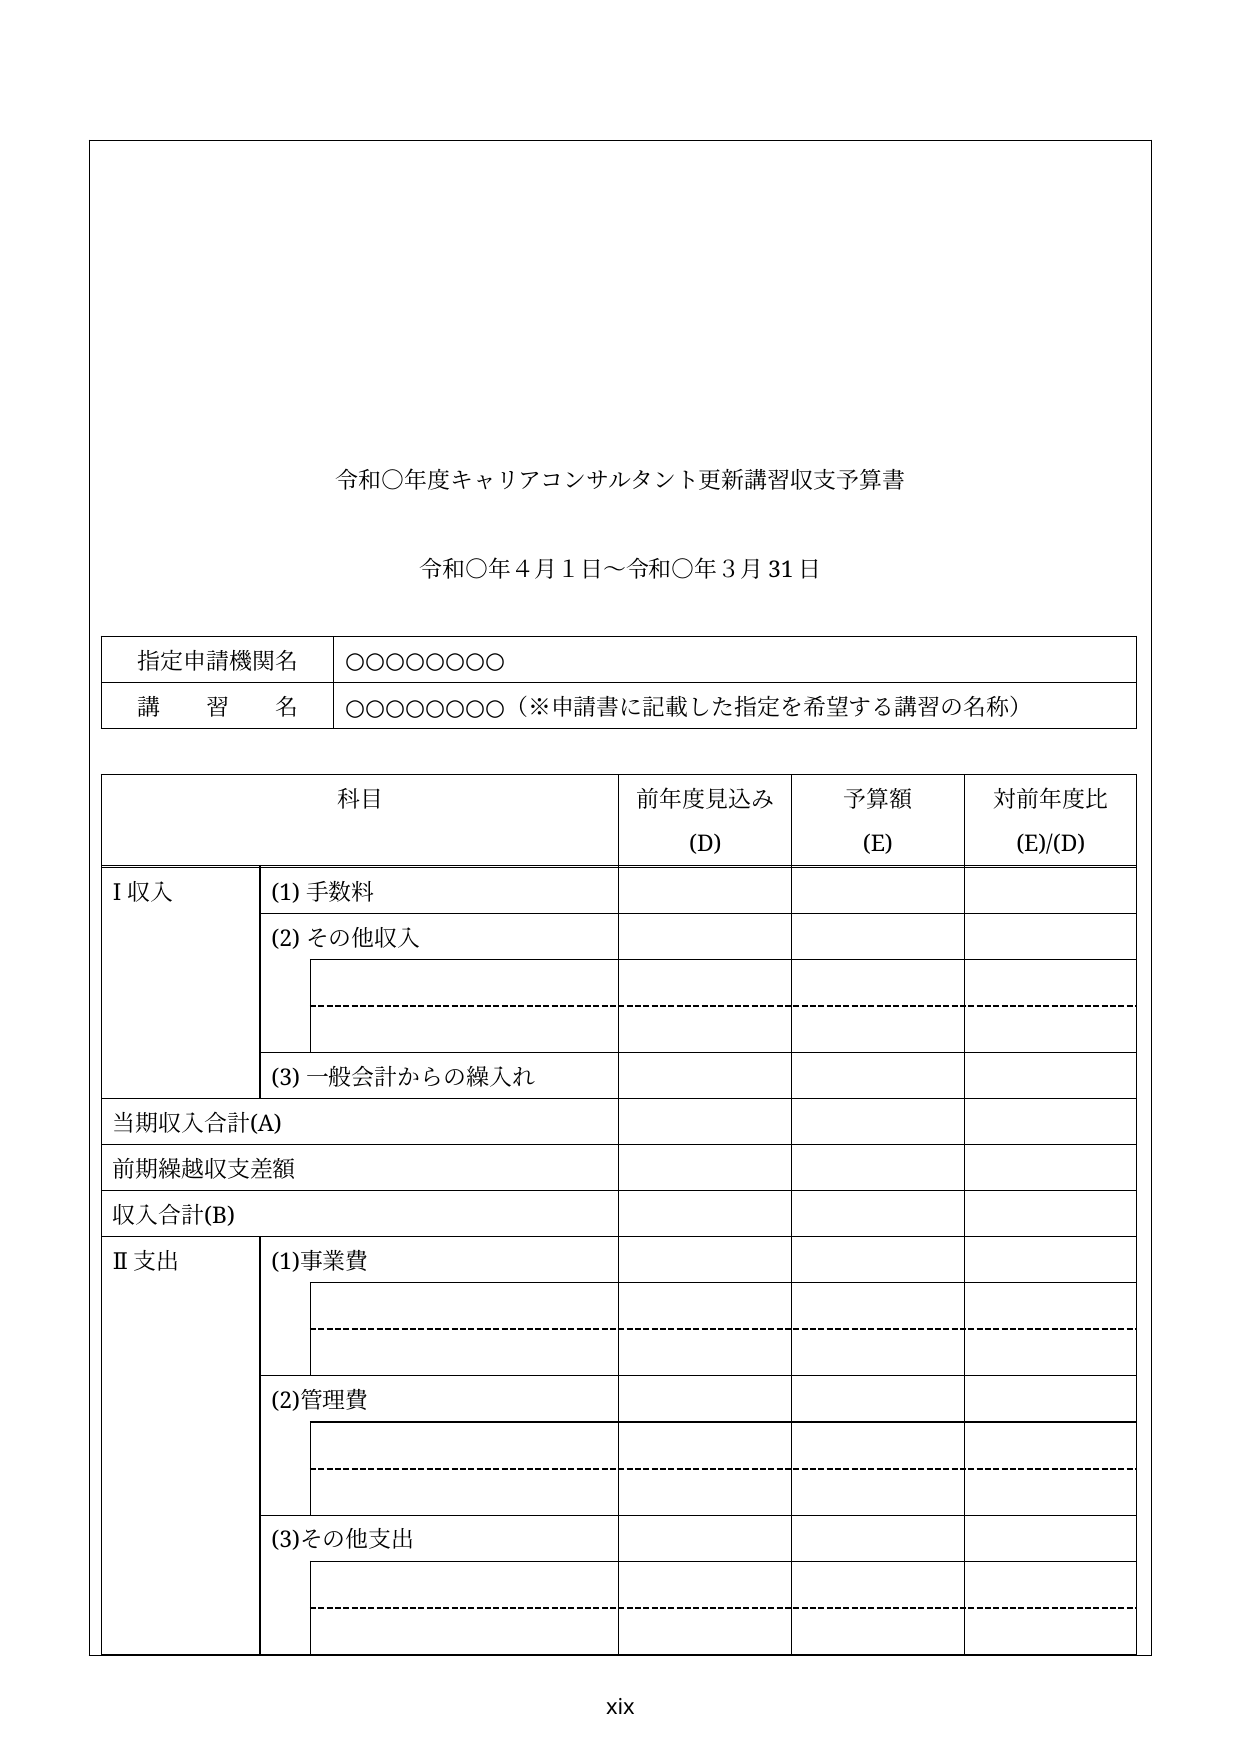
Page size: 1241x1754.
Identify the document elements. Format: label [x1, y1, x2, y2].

table_header [90, 141, 1151, 1655]
